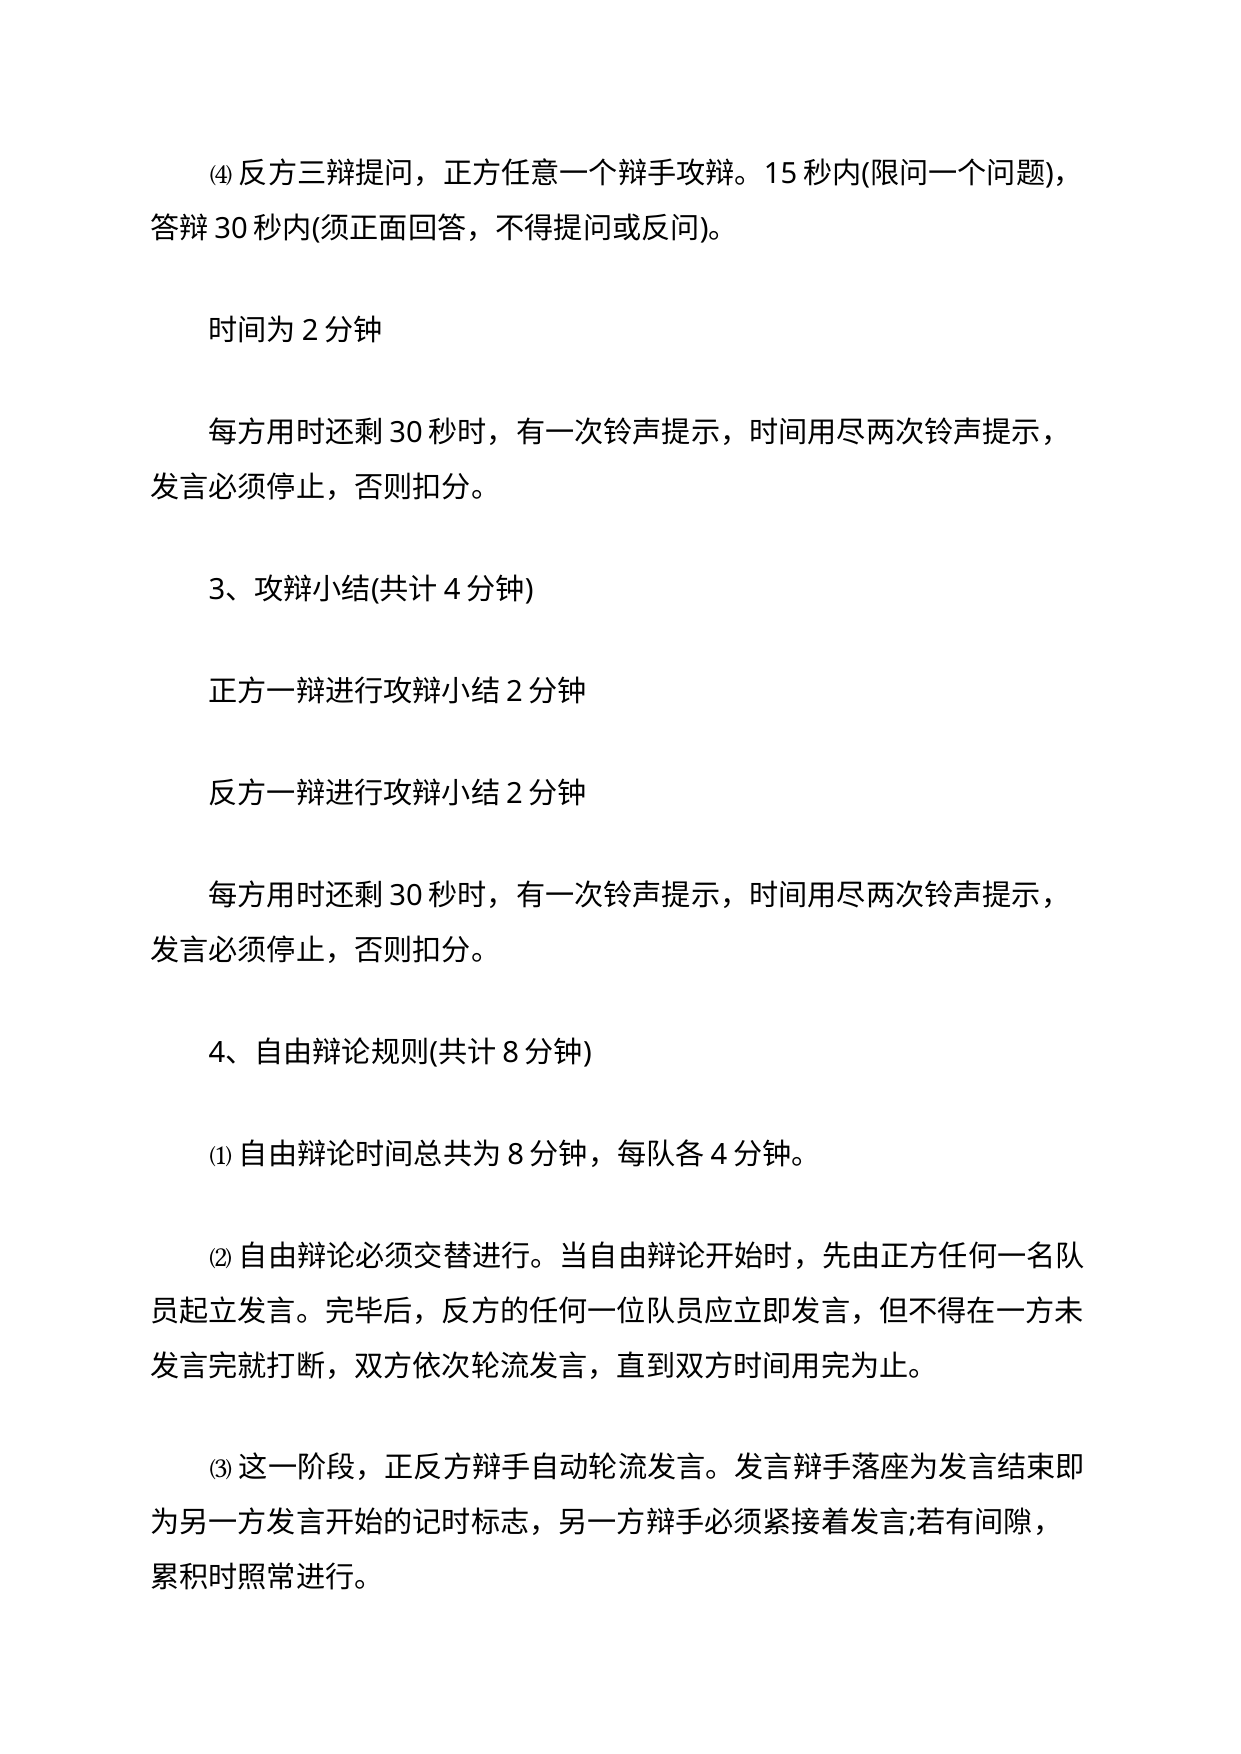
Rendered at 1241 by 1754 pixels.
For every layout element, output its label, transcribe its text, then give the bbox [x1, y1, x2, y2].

text 4、自由辩论规则(共计8分钟) [150, 1028, 1090, 1071]
text ⑴自由辩论时间总共为8分钟，每队各4分钟。 [150, 1130, 1090, 1173]
text 时间为2分钟 [150, 307, 1090, 349]
text 每方用时还剩30秒时，有一次铃声提示，时间用尽两次铃声提示，发言必须停止，否则扣分。 [150, 872, 1090, 969]
text 反方一辩进行攻辩小结2分钟 [150, 770, 1090, 812]
text 3、攻辩小结(共计4分钟) [150, 566, 1090, 608]
text ⑵自由辩论必须交替进行。当自由辩论开始时，先由正方任何一名队员起立发言。完毕后，反方的任何一位队员应立即发言，但不得在一方未发言完就打断，双方依次轮流发言，直到双方时间用完为止。 [150, 1232, 1090, 1384]
text ⑶这一阶段，正反方辩手自动轮流发言。发言辩手落座为发言结束即为另一方发言开始的记时标志，另一方辩手必须紧接着发言;若有间隙，累积时照常进行。 [150, 1444, 1090, 1596]
text 每方用时还剩30秒时，有一次铃声提示，时间用尽两次铃声提示，发言必须停止，否则扣分。 [150, 409, 1090, 506]
text ⑷反方三辩提问，正方任意一个辩手攻辩。15秒内(限问一个问题)，答辩30秒内(须正面回答，不得提问或反问)。 [150, 150, 1090, 247]
text 正方一辩进行攻辩小结2分钟 [150, 668, 1090, 710]
